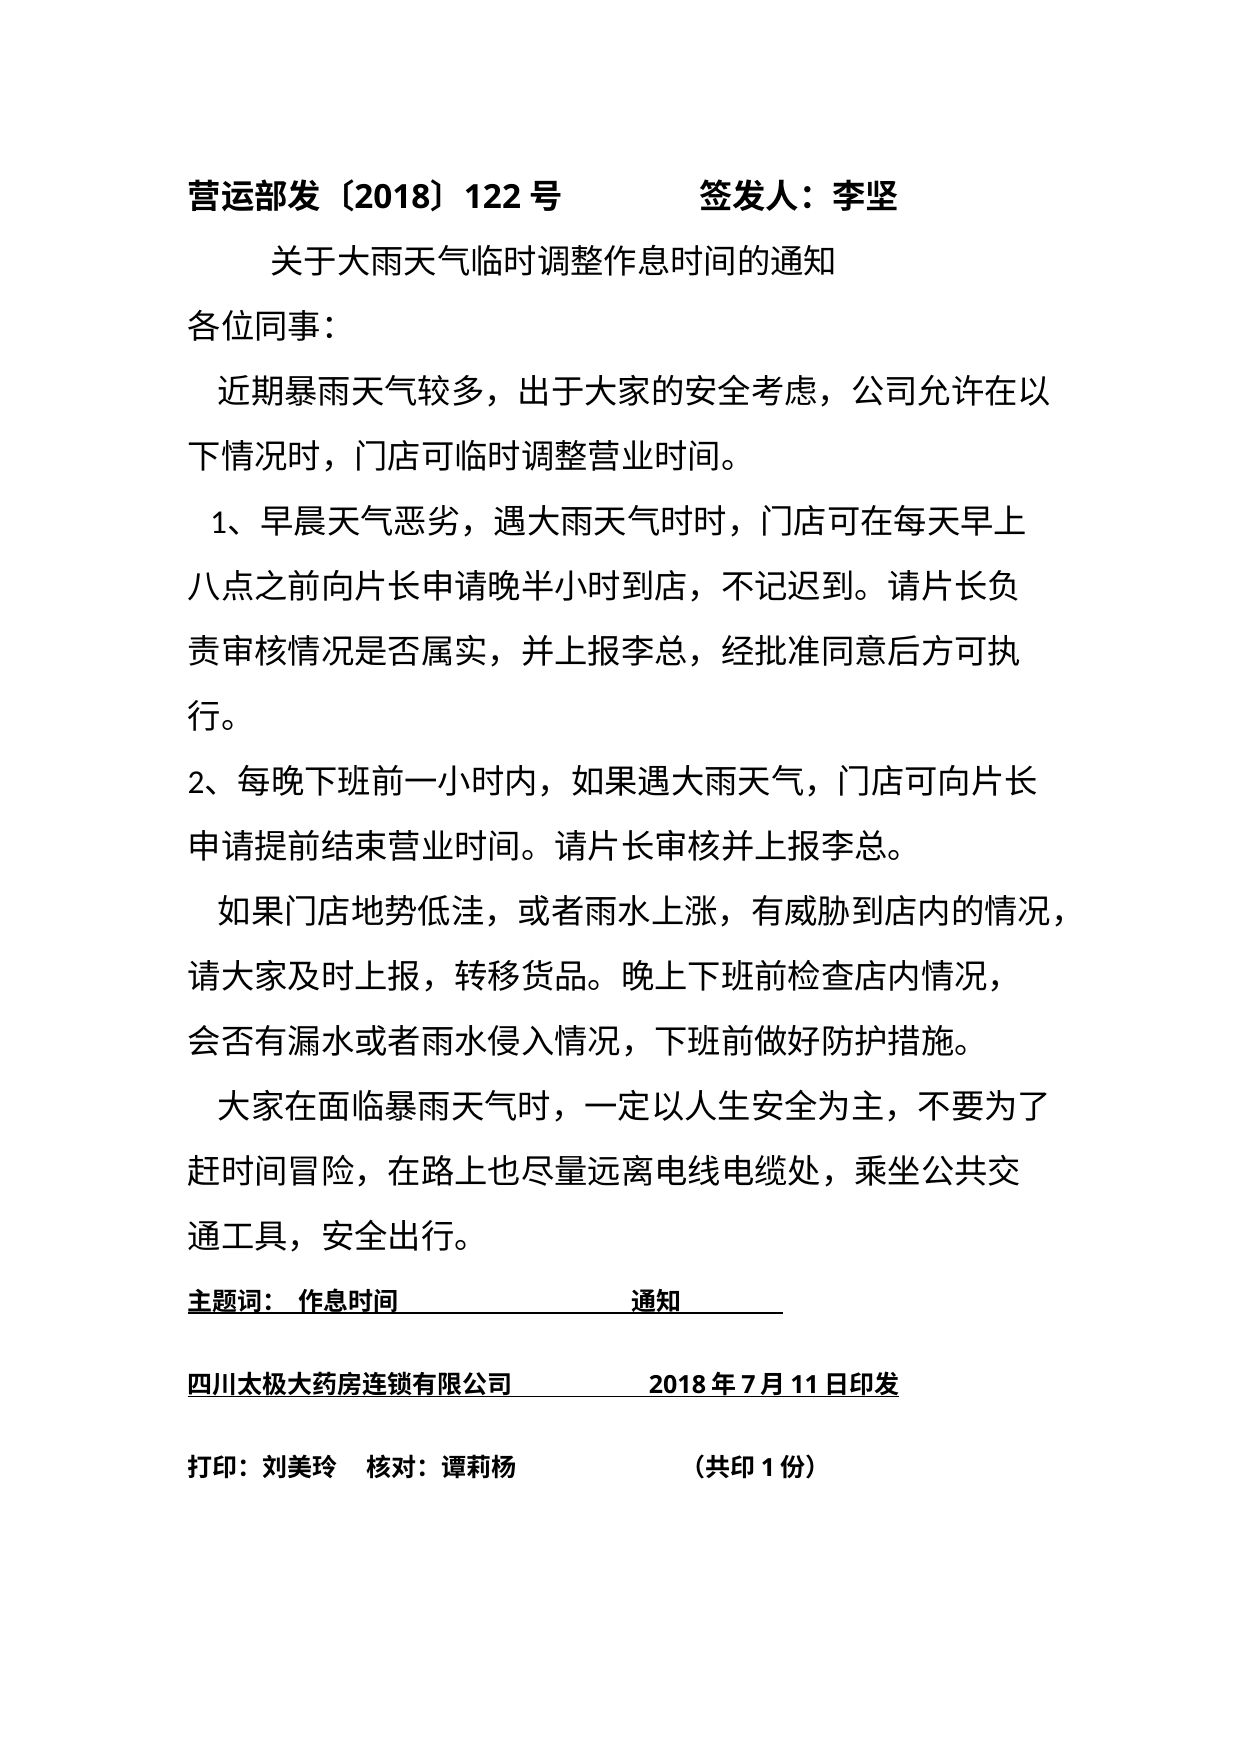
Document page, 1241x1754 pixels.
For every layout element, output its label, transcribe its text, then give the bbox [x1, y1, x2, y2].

text 主题词： 作息时间 通知 [187, 1267, 994, 1332]
text 四川太极大药房连锁有限公司 2018年7月11日印发 [187, 1350, 1053, 1415]
text 近期暴雨天气较多，出于大家的安全考虑，公司允许在以下情况时，门店可临时调整营业时间。 [187, 357, 1053, 487]
text 2、每晚下班前一小时内，如果遇大雨天气，门店可向片长申请提前结束营业时间。请片长审核并上报李总。 [187, 747, 1053, 877]
text 大家在面临暴雨天气时，一定以人生安全为主，不要为了赶时间冒险，在路上也尽量远离电线电缆处，乘坐公共交通工具，安全出行。 [187, 1072, 1053, 1267]
text 如果门店地势低洼，或者雨水上涨，有威胁到店内的情况，请大家及时上报，转移货品。晚上下班前检查店内情况，会否有漏水或者雨水侵入情况，下班前做好防护措施。 [187, 877, 1053, 1072]
text 营运部发〔2018〕122 号 签发人：李坚 关于大雨天气临时调整作息时间的通知 各位同事： [187, 162, 1053, 357]
text 1、早晨天气恶劣，遇大雨天气时时，门店可在每天早上八点之前向片长申请晚半小时到店，不记迟到。请片长负责审核情况是否属实，并上报李总，经批准同意后方可执行。 [187, 487, 1053, 747]
text 打印：刘美玲 核对：谭莉杨 （共印1份） [187, 1433, 1053, 1498]
